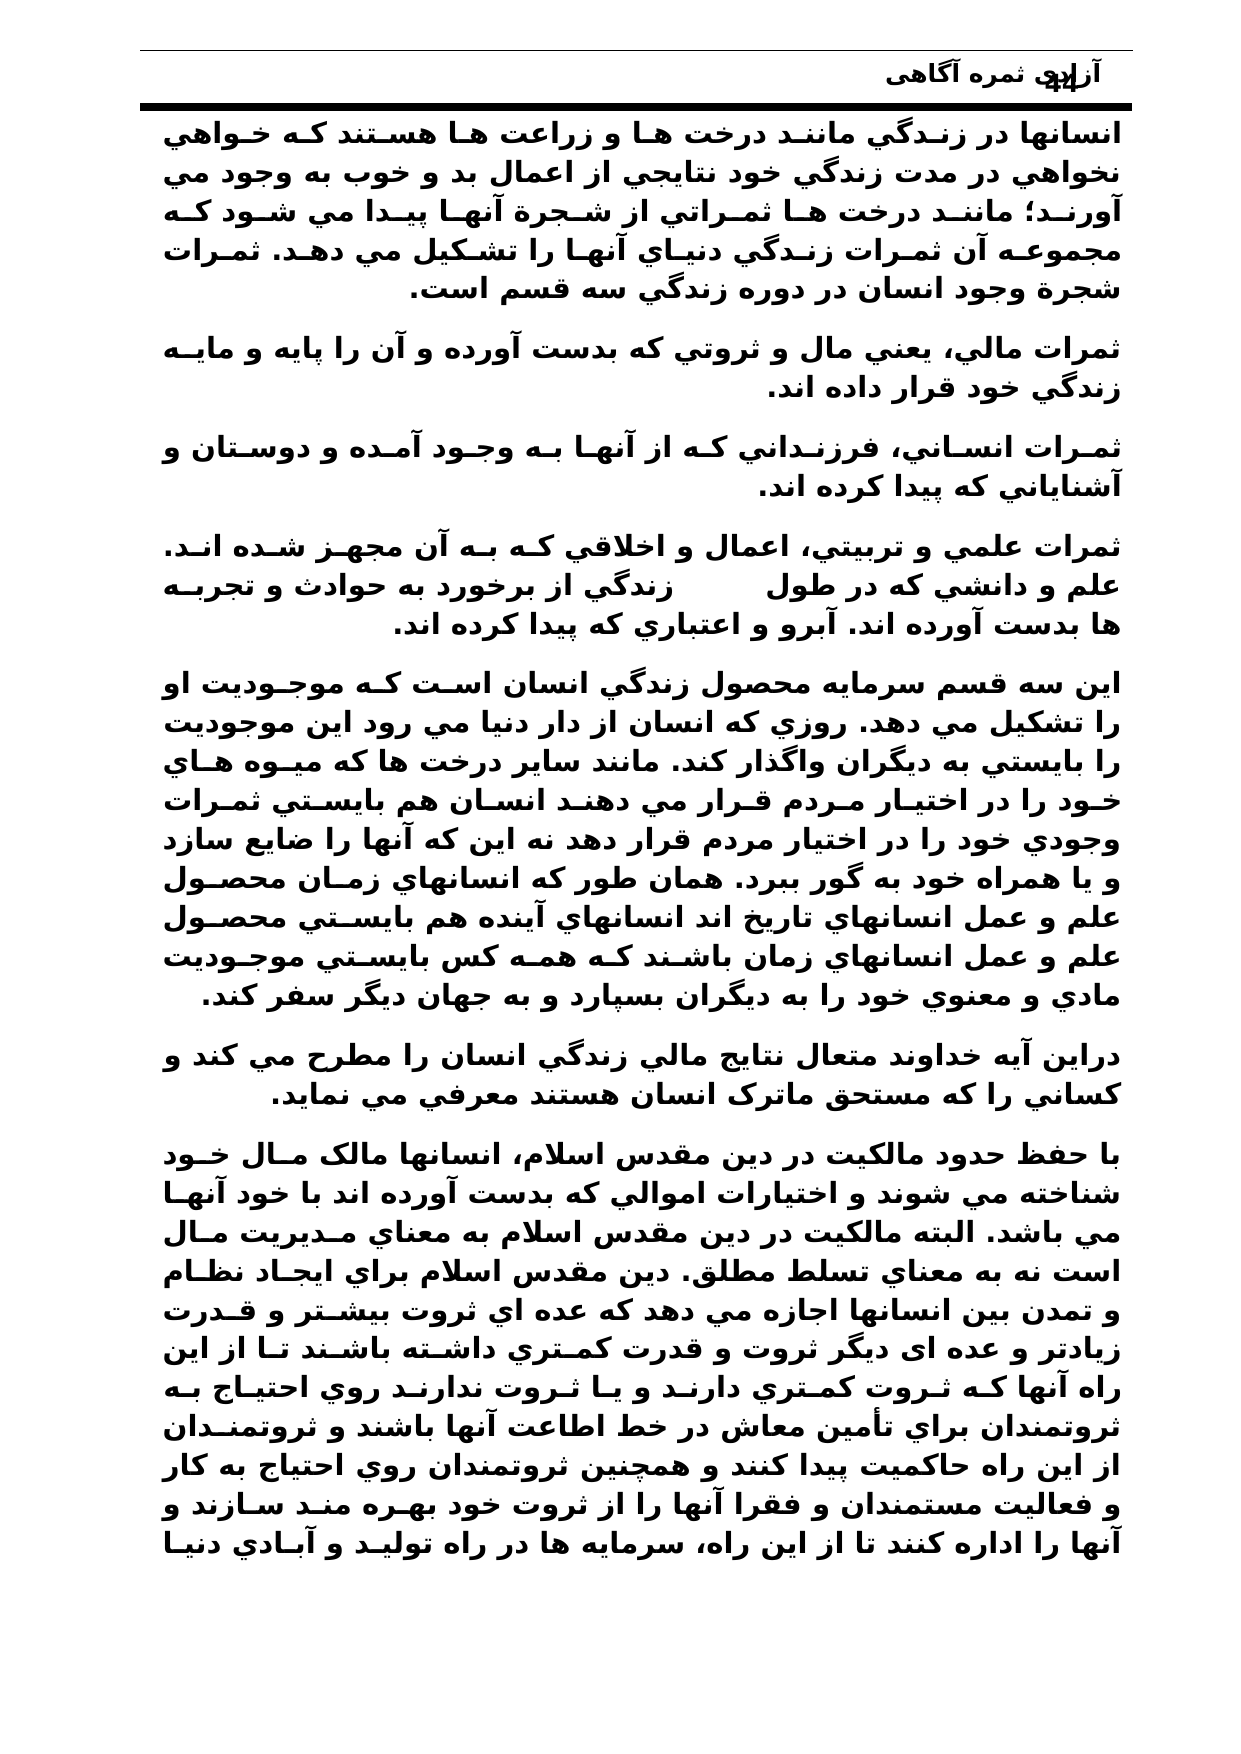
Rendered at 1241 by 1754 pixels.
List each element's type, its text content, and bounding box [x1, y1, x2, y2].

text انسانها در زندگي مانند درخت ها و زراعت ها هستند که خواهي نخواهي در مدت زندگي خود نتايجي از اعمال بد و خوب به وجود مي آورند؛ مانند درخت ها ثمراتي از شجرة آنها پيدا مي شود که مجموعه آن ثمرات زندگي دنياي آنها را تشکيل مي دهد. ثمرات شجرة وجود انسان در دوره زندگي سه قسم است. [162, 109, 1122, 306]
text ثمرات انساني، فرزنداني که از آنها به وجود آمده و دوستان و آشناياني که پيدا کرده اند. [162, 430, 1122, 503]
text دراين آيه خداوند متعال نتايج مالي زندگي انسان را مطرح مي کند و کساني را که مستحق ماترک انسان هستند معرفي مي نمايد. [162, 1038, 1122, 1111]
text ثمرات علمي و تربيتي، اعمال و اخلاقي که به آن مجهز شده اند. علم و دانشي که در طول زندگي از برخورد به حوادث و تجربه ها بدست آورده اند. آبرو و اعتباري که پيدا کرده اند. [162, 529, 1122, 641]
text اين سه قسم سرمايه محصول زندگي انسان است که موجوديت او را تشکيل مي دهد. روزي که انسان از دار دنيا مي رود اين موجوديت را بايستي به ديگران واگذار کند. مانند ساير درخت ها که ميوه هاي خود را در اختيار مردم قرار مي دهند انسان هم بايستي ثمرات وجودي خود را در اختيار مردم قرار دهد نه اين که آنها را ضايع سازد و يا همراه خود به گور ببرد. همان طور که انسانهاي زمان محصول علم و عمل انسانهاي تاريخ اند انسانهاي آينده هم بايستي محصول علم و عمل انسانهاي زمان باشند که همه کس بايستي موجوديت مادي و معنوي خود را به ديگران بسپارد و به جهان ديگر سفر کند. [162, 667, 1122, 1012]
text ثمرات مالي، يعني مال و ثروتي که بدست آورده و آن را پايه و مايه زندگي خود قرار داده اند. [162, 332, 1122, 404]
